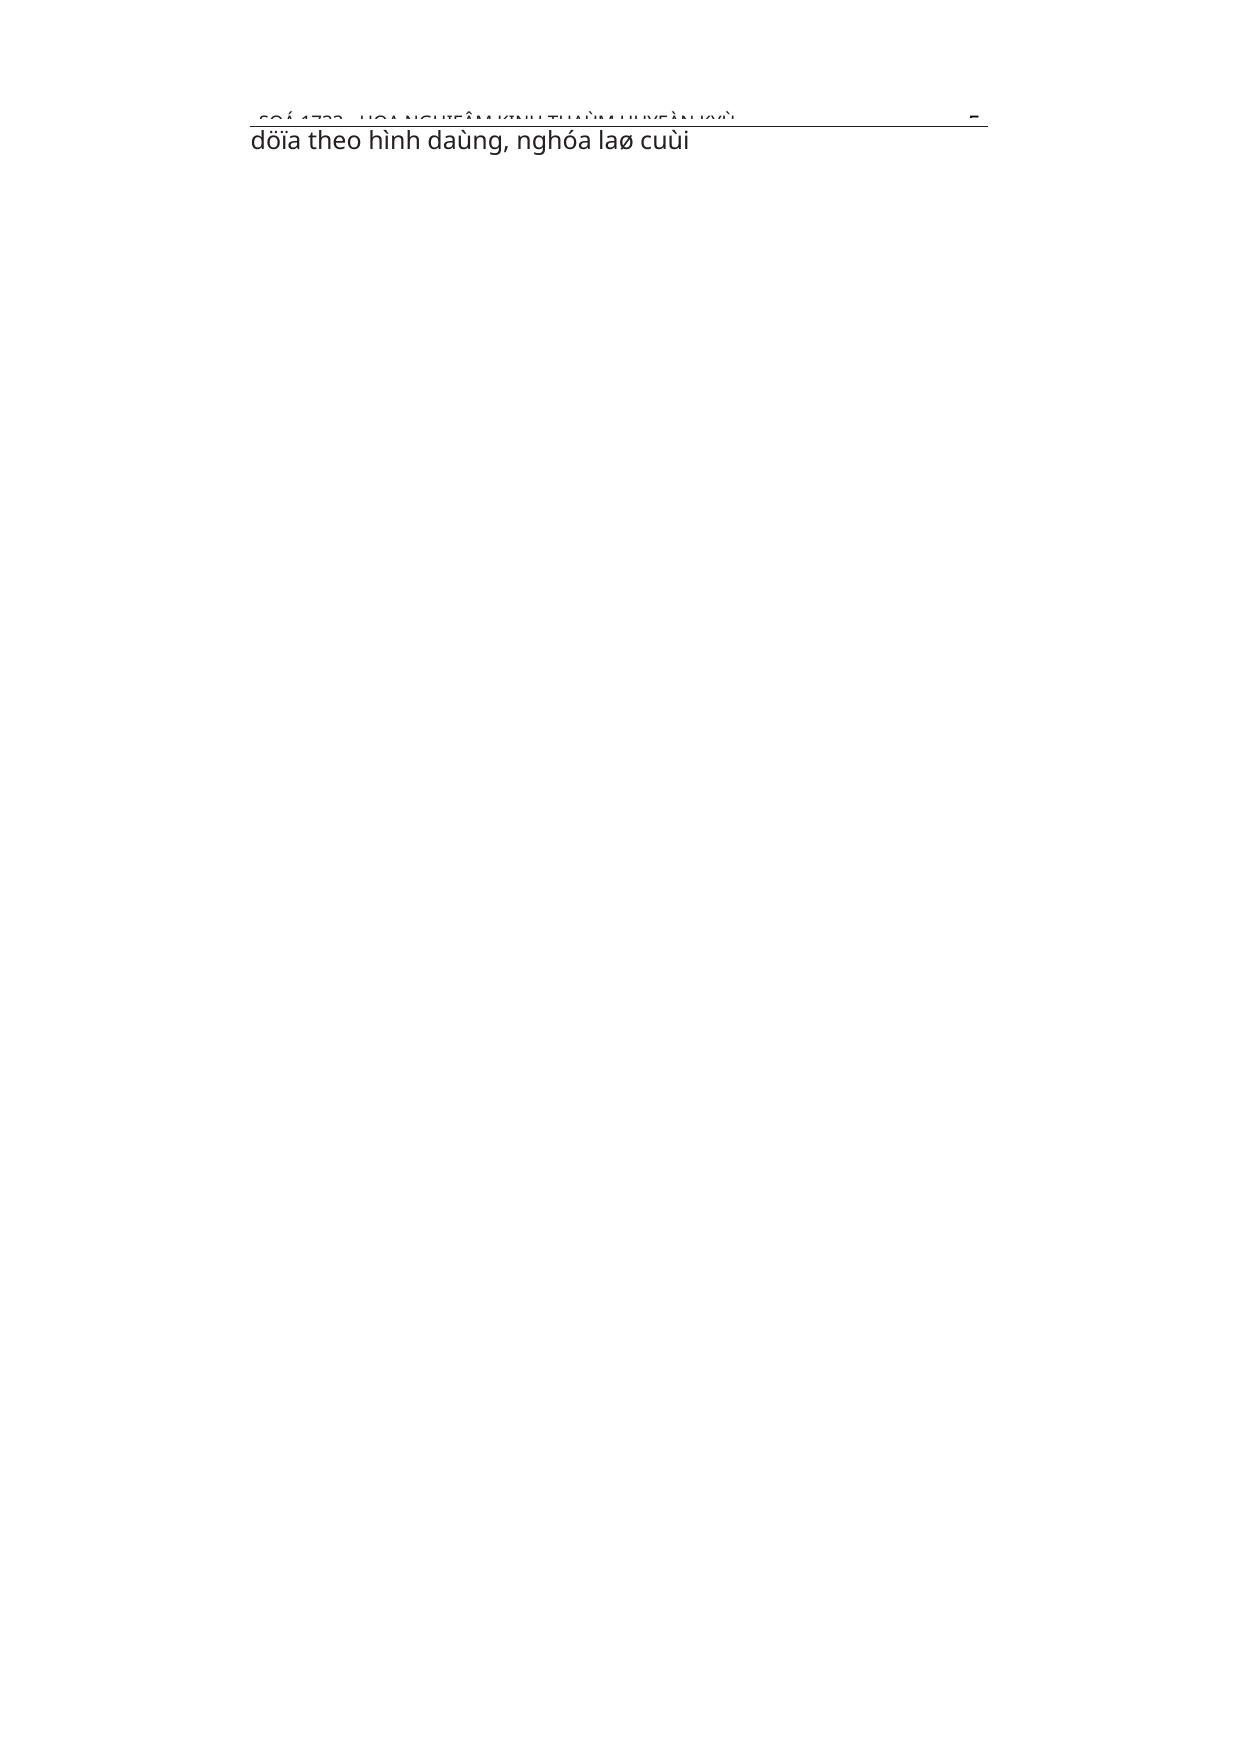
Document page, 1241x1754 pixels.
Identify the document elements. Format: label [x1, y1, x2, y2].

text [250, 125, 990, 156]
